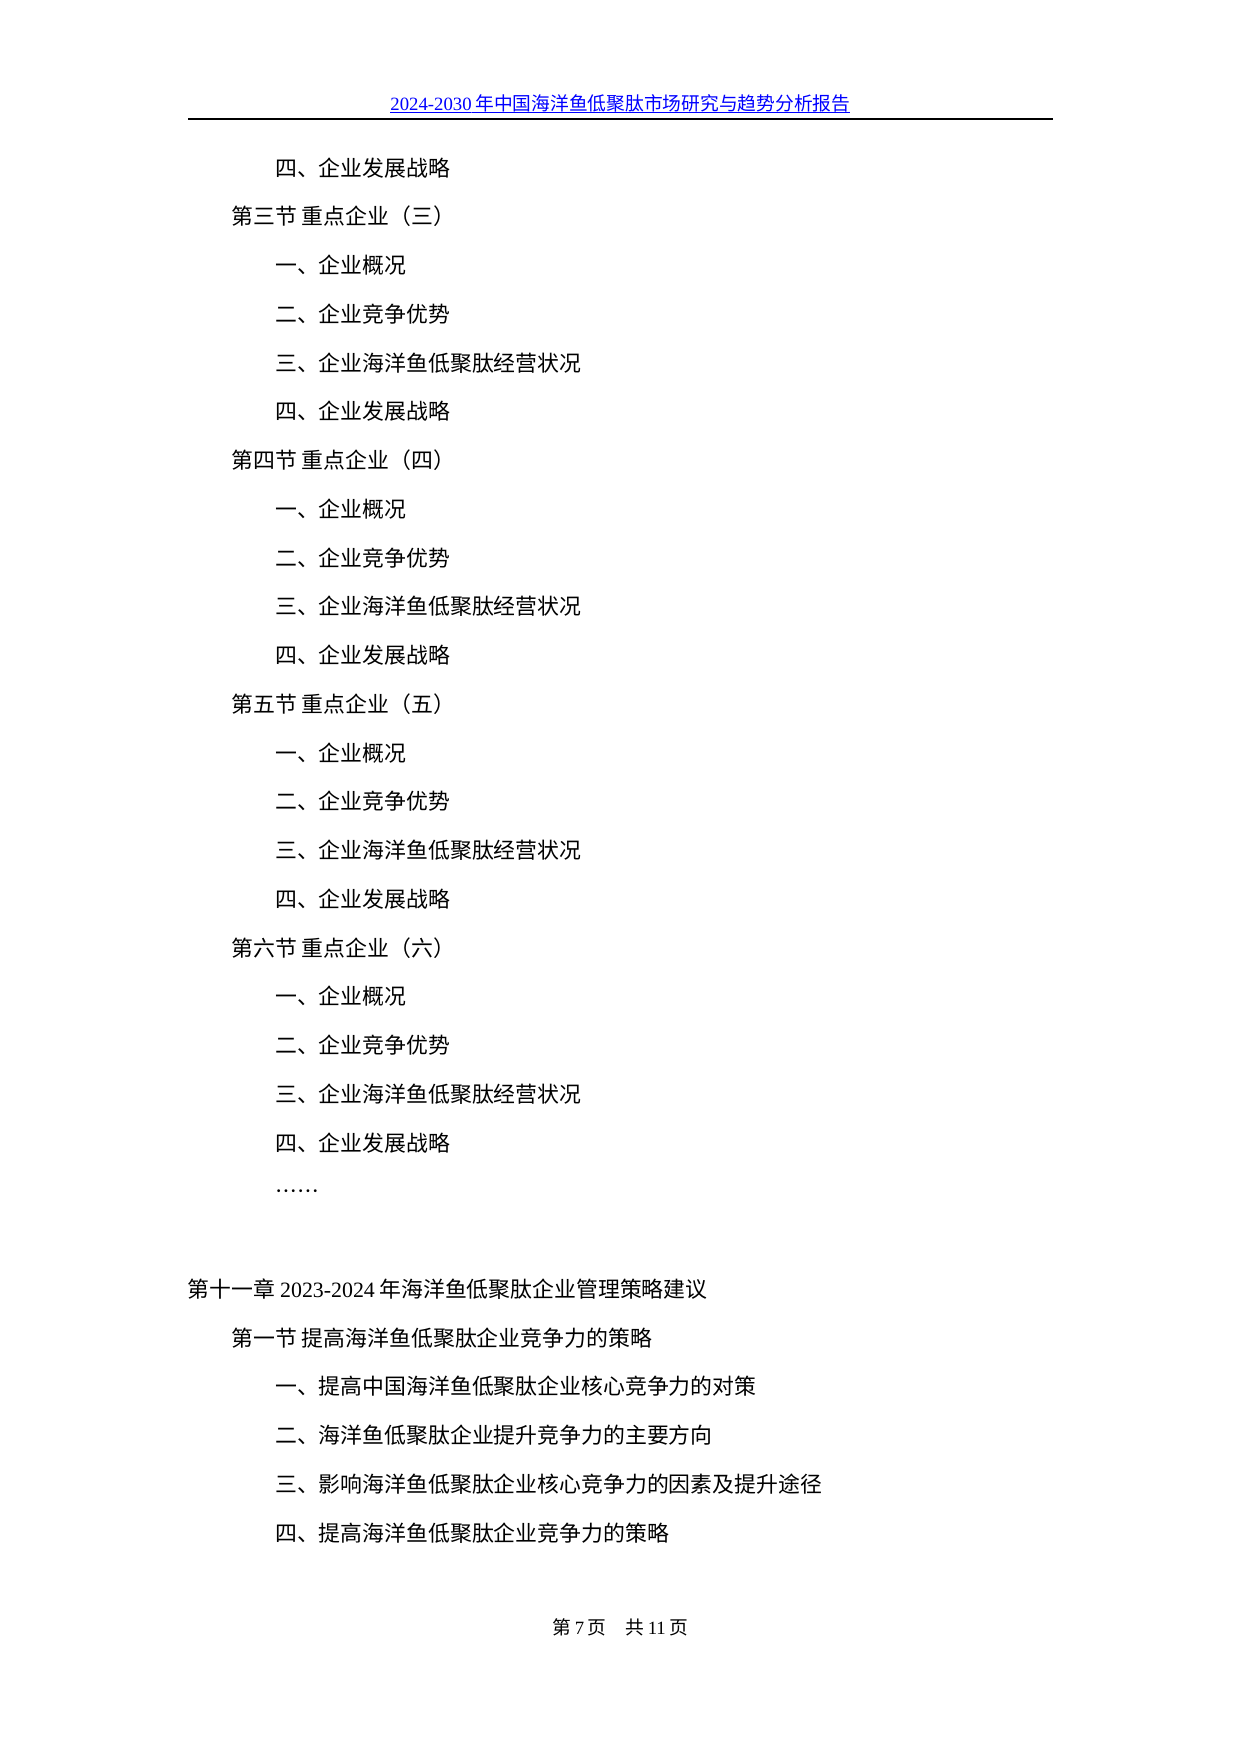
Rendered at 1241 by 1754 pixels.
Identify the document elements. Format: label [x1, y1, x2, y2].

text [187, 150, 1053, 1548]
